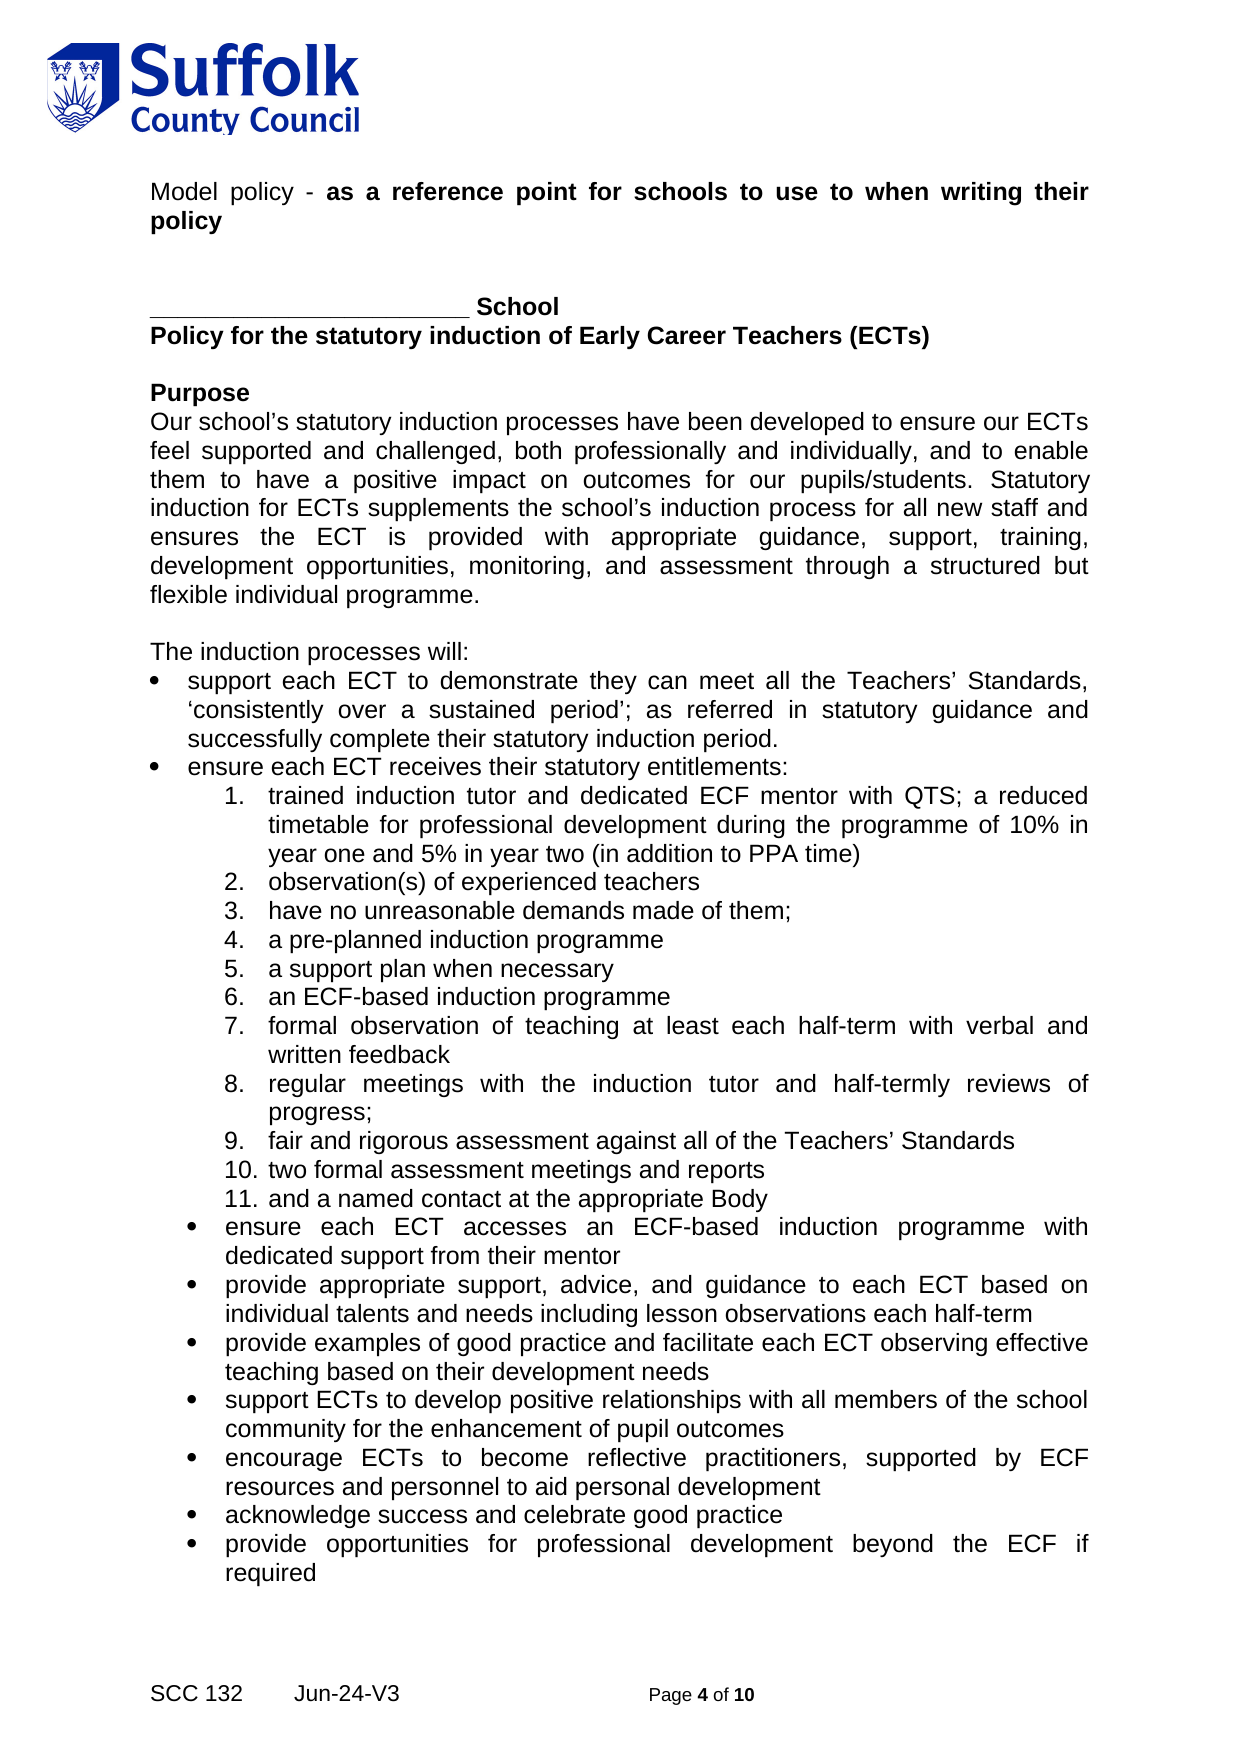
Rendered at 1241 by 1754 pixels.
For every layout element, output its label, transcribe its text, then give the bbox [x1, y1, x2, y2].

list encourage ECTs to become reflective practitioners, supported by ECF resources and personnel to aid personal development [187, 1443, 1090, 1500]
list and a named contact at the appropriate Body [224, 1184, 1090, 1212]
text The induction processes will: [150, 637, 1090, 666]
list regular meetings with the induction tutor and half-termly reviews of progress; [224, 1069, 1090, 1126]
text Model policy - as a reference point for schools to use to when writing their policy [150, 177, 1090, 235]
list provide examples of good practice and facilitate each ECT observing effective teaching based on their development needs [187, 1328, 1090, 1385]
list observation(s) of experienced teachers [224, 867, 1090, 896]
list ensure each ECT receives their statutory entitlements: [150, 752, 1090, 781]
list a pre-planned induction programme [224, 925, 1090, 954]
picture [46, 43, 359, 135]
list two formal assessment meetings and reports [224, 1155, 1090, 1184]
text _______________________ School [150, 292, 1090, 321]
list have no unreasonable demands made of them; [224, 896, 1090, 925]
text Purpose [150, 378, 1090, 407]
list trained induction tutor and dedicated ECF mentor with QTS; a reduced timetable for professional development during the programme of 10% in year one and 5% in year two (in addition to PPA time) [224, 781, 1090, 867]
text Policy for the statutory induction of Early Career Teachers (ECTs) [150, 321, 1090, 350]
list support ECTs to develop positive relationships with all members of the school community for the enhancement of pupil outcomes [187, 1385, 1090, 1443]
list provide appropriate support, advice, and guidance to each ECT based on individual talents and needs including lesson observations each half-term [187, 1270, 1090, 1328]
list provide opportunities for professional development beyond the ECF if required [187, 1529, 1090, 1587]
list support each ECT to demonstrate they can meet all the Teachers’ Standards, ‘consistently over a sustained period’; as referred in statutory guidance and successfully complete their statutory induction period. [150, 666, 1090, 752]
list a support plan when necessary [224, 954, 1090, 982]
list ensure each ECT accesses an ECF-based induction programme with dedicated support from their mentor [187, 1212, 1090, 1270]
text Our school’s statutory induction processes have been developed to ensure our ECTs feel supported and challenged, both professionally and individually, and to enable them to have a positive impact on outcomes for our pupils/students. Statutory induction for ECTs supplements the school’s induction process for all new staff and ensures the ECT is provided with appropriate guidance, support, training, development opportunities, monitoring, and assessment through a structured but flexible individual programme. [150, 407, 1090, 608]
list an ECF-based induction programme [224, 982, 1090, 1011]
list acknowledge success and celebrate good practice [187, 1500, 1090, 1529]
list fair and rigorous assessment against all of the Teachers’ Standards [224, 1126, 1090, 1155]
list formal observation of teaching at least each half-term with verbal and written feedback [224, 1011, 1090, 1069]
